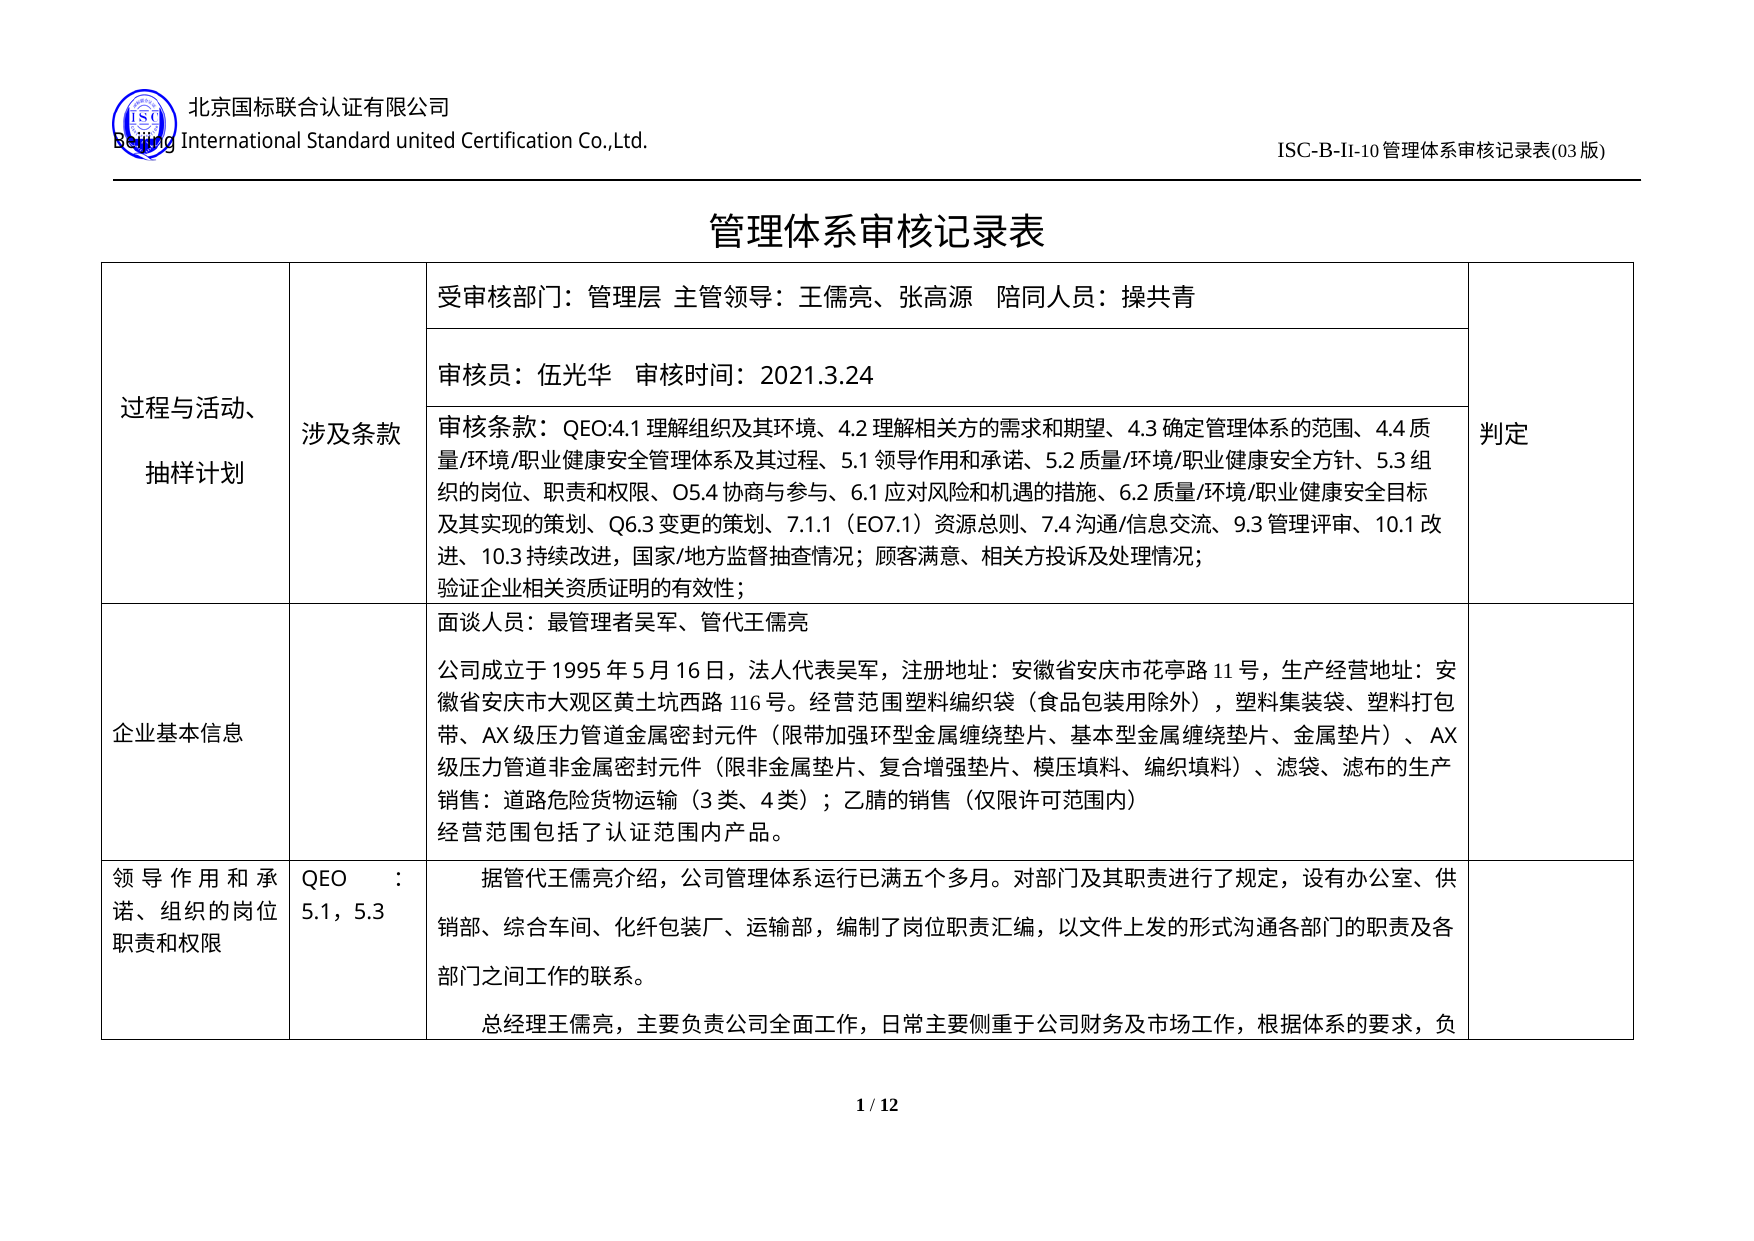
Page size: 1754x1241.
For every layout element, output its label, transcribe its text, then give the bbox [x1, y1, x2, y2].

table_header 受审核部门：管理层 主管领导：王儒亮、张高源 陪同人员：操共青 [427, 263, 1468, 328]
table_cell [1469, 861, 1633, 1039]
table_header 判定 [1469, 263, 1633, 603]
table_cell 企业基本信息 [102, 604, 289, 860]
table_cell [1469, 604, 1633, 860]
table_header 过程与活动、 抽样计划 [102, 263, 289, 603]
table_cell 审核员：伍光华 审核时间：2021.3.24 [427, 329, 1468, 406]
table_cell 领导作用和承诺、组织的岗位职责和权限 [102, 861, 289, 1039]
picture [112, 89, 180, 161]
table_cell 审核条款：QEO:4.1理解组织及其环境、4.2理解相关方的需求和期望、4.3 确定管理体系的范围、4.4质量/环境/职业健康安全管理体系及其过程、5.1领导作用和承诺、5.2质量/环境/职业健康安全方针、5.3组织的岗位、职责和权限、O5.4协商与参与、6.1应对风险和机遇的措施、6.2质量/环境/职业健康安全目标及其实现的策划、Q6.3变更的策划、7.1.1（EO7.1）资源总则、7.4沟通/信息交流、9.3管理评审、10.1改进、10.3持续改进，国家/地方监督抽查情况；顾客满意、相关方投诉及处理情况； 验证企业相关资质证明的有效性； [427, 407, 1468, 603]
table_header 涉及条款 [290, 263, 426, 603]
table_cell [290, 604, 426, 860]
text 管理体系审核记录表 [112, 197, 1641, 262]
table_cell 面谈人员：最管理者吴军、管代王儒亮 公司成立于1995年5月16日，法人代表吴军，注册地址：安徽省安庆市花亭路11号，生产经营地址：安徽省安庆市大观区黄土坑西路116号。经营范围塑料编织袋（食品包装用除外），塑料集装袋、塑料打包带、AX级压力管道金属密封元件（限带加强环型金属缠绕垫片、基本型金属缠绕垫片、金属垫片）、AX级压力管道非金属密封元件（限非金属垫片、复合增强垫片、模压填料、编织填料）、滤袋、滤布的生产销售：道路危险货物运输（3类、4类）；乙腈的销售（仅限许可范围内） 经营范围包括了认证范围内产品。 [427, 604, 1468, 860]
table_cell QEO：5.1，5.3 [290, 861, 426, 1039]
